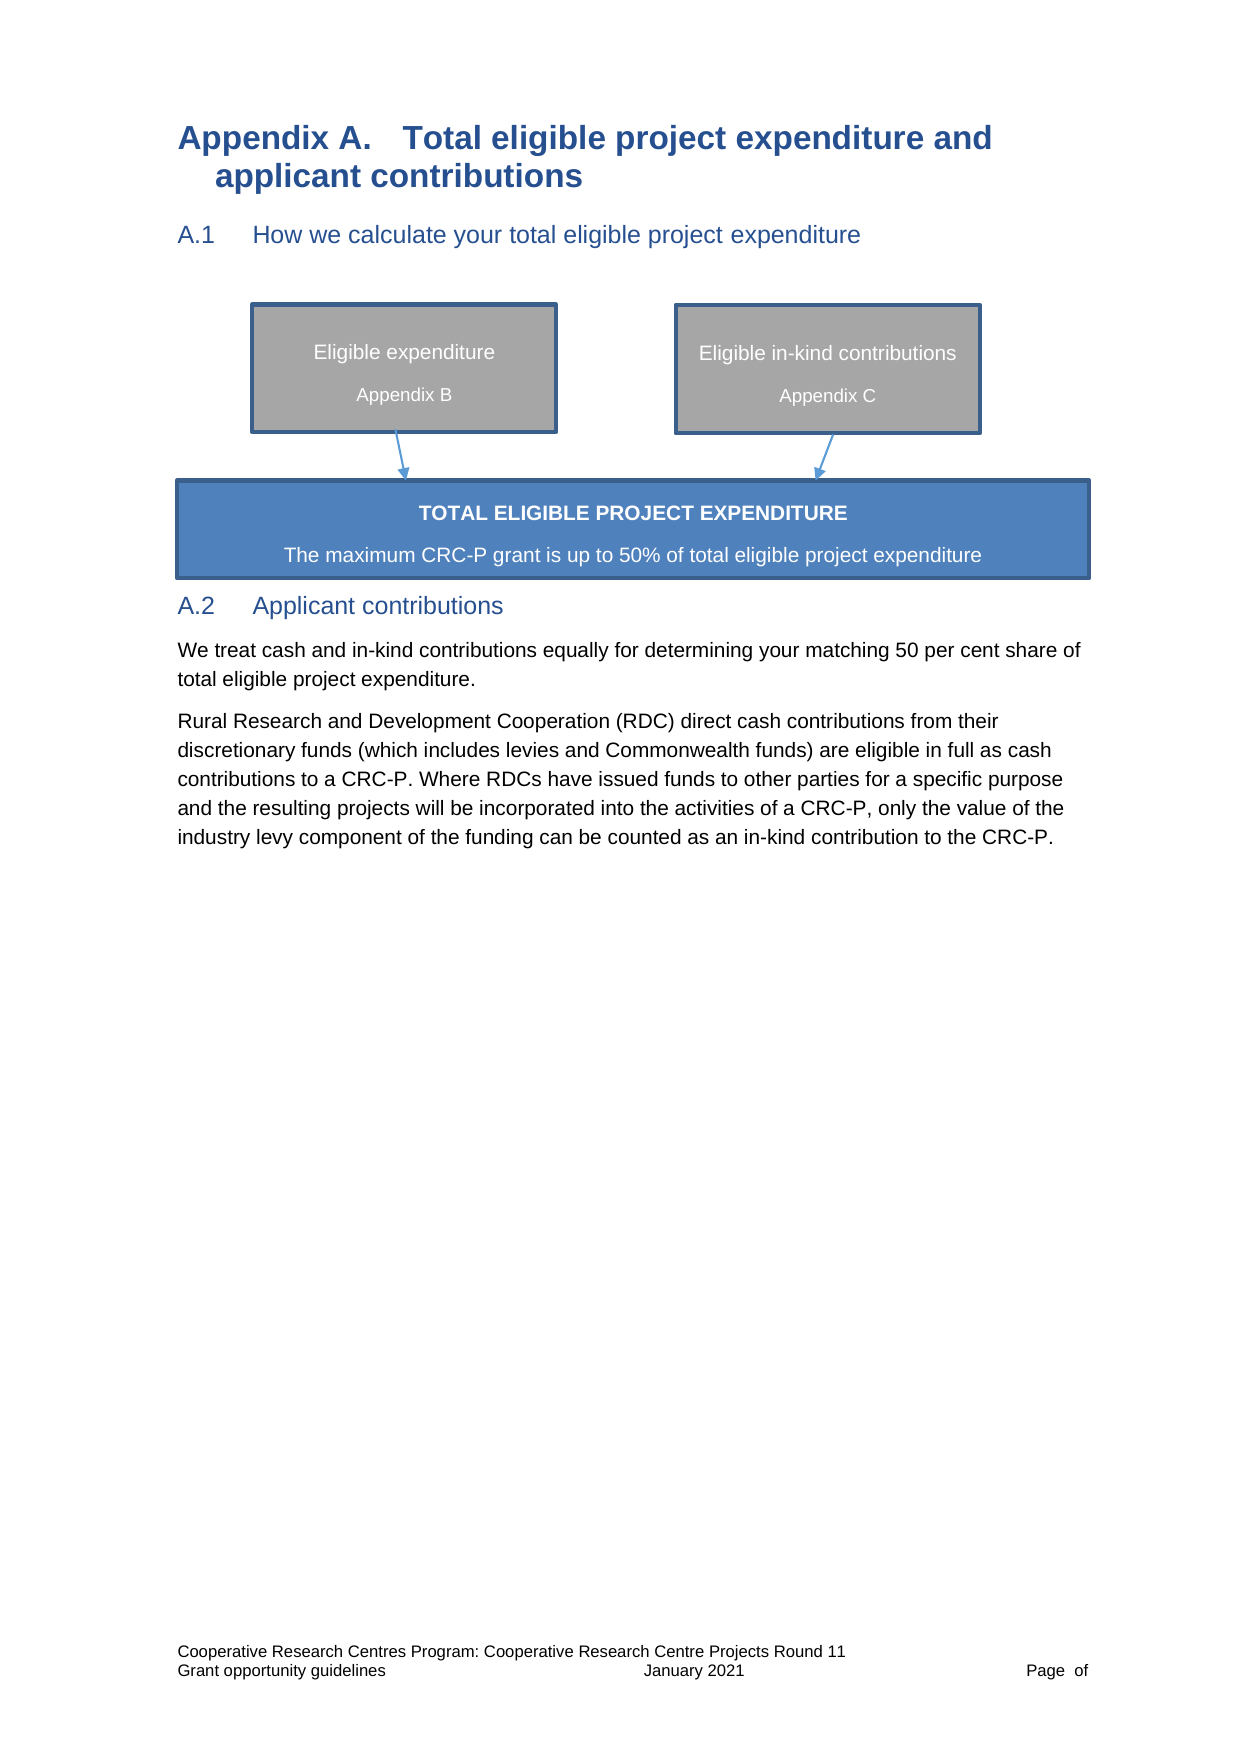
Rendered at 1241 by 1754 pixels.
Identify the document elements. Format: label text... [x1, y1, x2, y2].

text We treat cash and in-kind contributions equally for determining your matching 50 per cent share of total eligible project expenditure. [177, 632, 1092, 691]
subtitle How we calculate your total eligible project expenditure [177, 220, 1092, 249]
text Rural Research and Development Cooperation (RDC) direct cash contributions from their discretionary funds (which includes levies and Commonwealth funds) are eligible in full as cash contributions to a CRC-P. Where RDCs have issued funds to other parties for a specific purpose and the resulting projects will be incorporated into the activities of a CRC-P, only the value of the industry levy component of the funding can be counted as an in-kind contribution to the CRC-P. [177, 703, 1092, 849]
subtitle Applicant contributions [177, 591, 1092, 620]
subtitle Total eligible project expenditure and applicant contributions [177, 118, 1092, 195]
